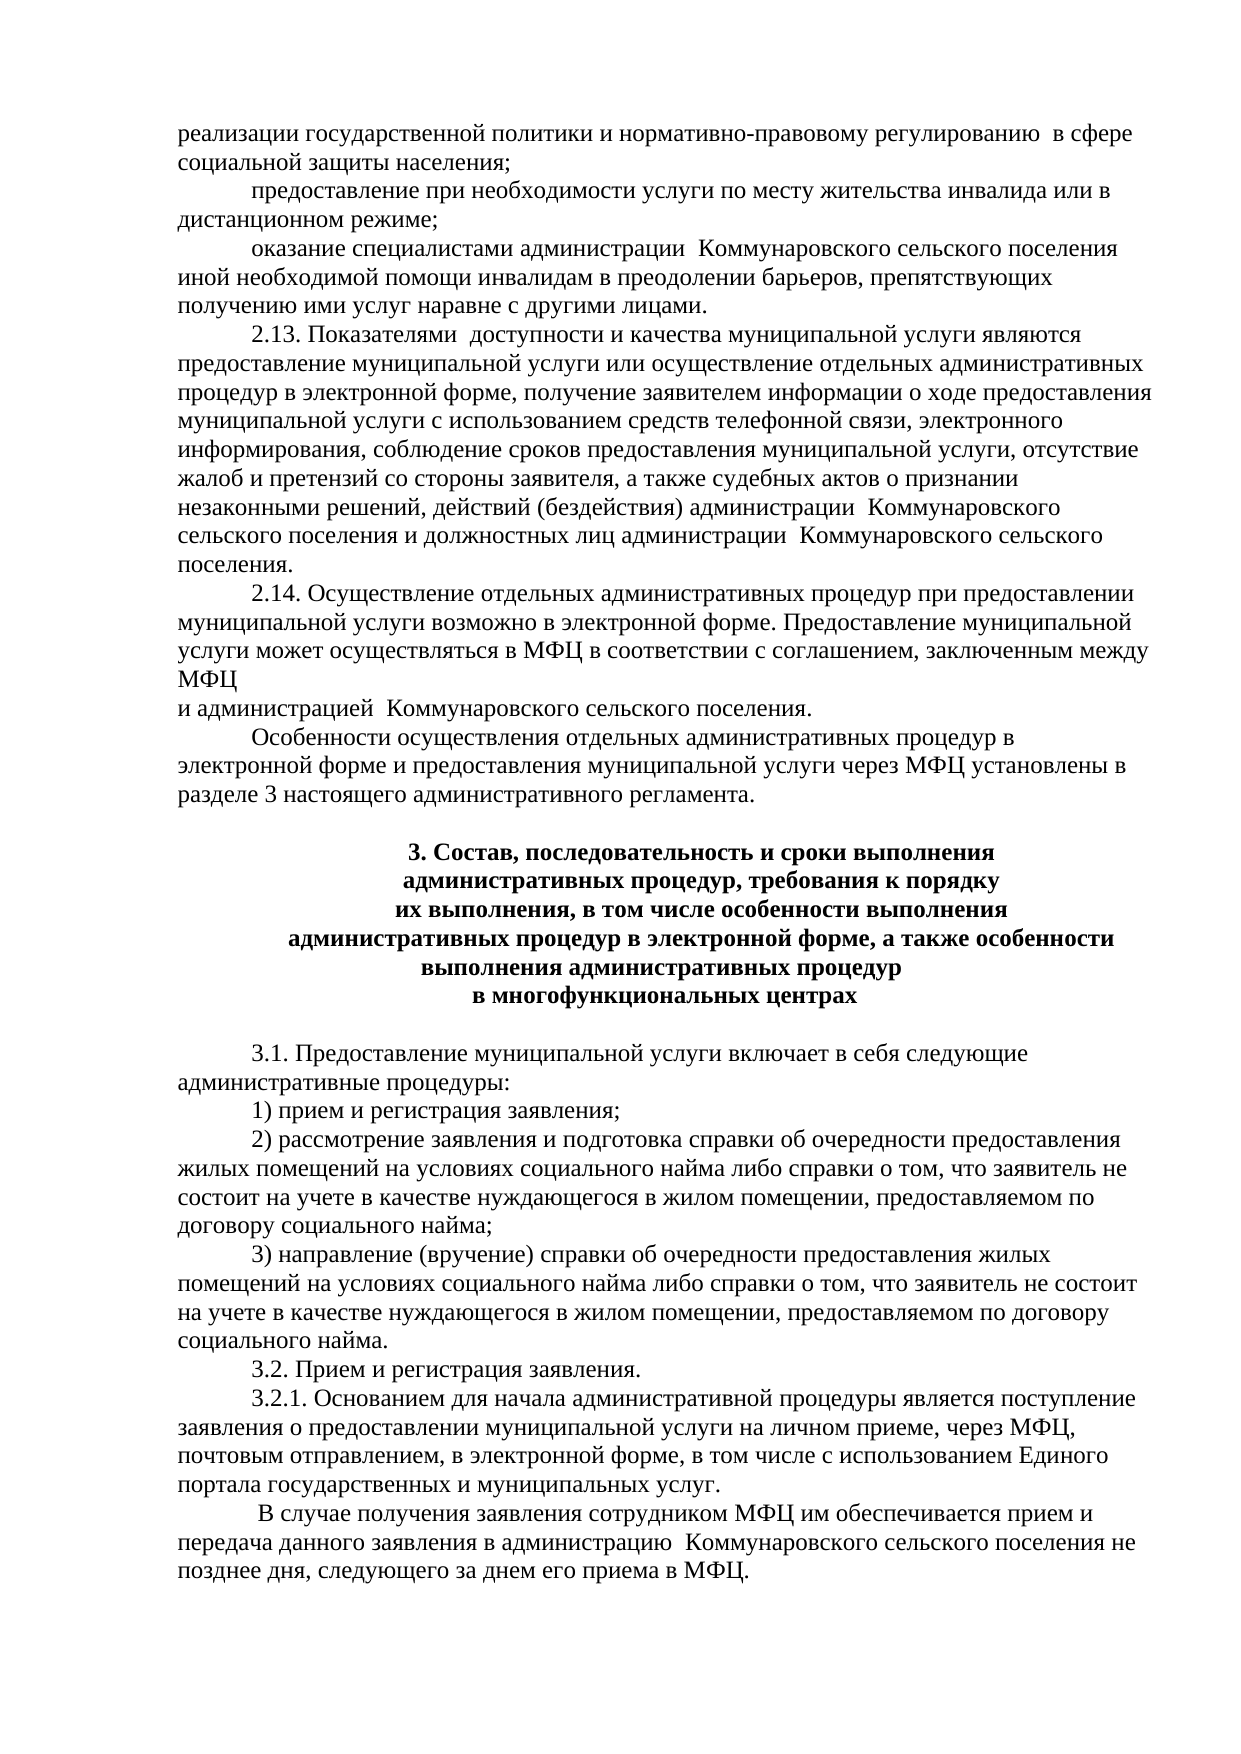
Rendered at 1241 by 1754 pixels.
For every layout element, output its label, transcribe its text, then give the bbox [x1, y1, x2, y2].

text 2) рассмотрение заявления и подготовка справки об очередности предоставления жилых помещений на условиях социального найма либо справки о том, что заявитель не состоит на учете в качестве нуждающегося в жилом помещении, предоставляемом по договору социального найма; [177, 1124, 1152, 1239]
text В случае получения заявления сотрудником МФЦ им обеспечивается прием и передача данного заявления в администрацию Коммунаровского сельского поселения не позднее дня, следующего за днем его приема в МФЦ. [177, 1498, 1152, 1584]
text 3.2. Прием и регистрация заявления. [177, 1354, 1152, 1383]
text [177, 118, 1152, 176]
text 3.2.1. Основанием для начала административной процедуры является поступление заявления о предоставлении муниципальной услуги на личном приеме, через МФЦ, почтовым отправлением, в электронной форме, в том числе с использованием Единого портала государственных и муниципальных услуг. [177, 1383, 1152, 1498]
text 1) прием и регистрация заявления; [177, 1096, 1152, 1124]
text 2.13. Показателями доступности и качества муниципальной услуги являются предоставление муниципальной услуги или осуществление отдельных административных процедур в электронной форме, получение заявителем информации о ходе предоставления муниципальной услуги с использованием средств телефонной связи, электронного информирования, соблюдение сроков предоставления муниципальной услуги, отсутствие жалоб и претензий со стороны заявителя, а также судебных актов о признании незаконными решений, действий (бездействия) администрации Коммунаровского сельского поселения и должностных лиц администрации Коммунаровского сельского поселения. [177, 319, 1153, 578]
text 3.1. Предоставление муниципальной услуги включает в себя следующие административные процедуры: [177, 1038, 1152, 1096]
text их выполнения, в том числе особенности выполнения [177, 894, 1152, 923]
text Особенности осуществления отдельных административных процедур в электронной форме и предоставления муниципальной услуги через МФЦ установлены в разделе 3 настоящего административного регламента. [177, 722, 1152, 808]
text 2.14. Осуществление отдельных административных процедур при предоставлении муниципальной услуги возможно в электронной форме. Предоставление муниципальной услуги может осуществляться в МФЦ в соответствии с соглашением, заключенным между МФЦ и администрацией Коммунаровского сельского поселения. [177, 578, 1153, 722]
text административных процедур в электронной форме, а также особенности выполнения административных процедур в многофункциональных центрах [177, 923, 1152, 1009]
text административных процедур, требования к порядку [177, 866, 1152, 894]
text 3) направление (вручение) справки об очередности предоставления жилых помещений на условиях социального найма либо справки о том, что заявитель не состоит на учете в качестве нуждающегося в жилом помещении, предоставляемом по договору социального найма. [177, 1239, 1152, 1354]
text предоставление при необходимости услуги по месту жительства инвалида или в дистанционном режиме; [177, 176, 1152, 233]
text 3. Состав, последовательность и сроки выполнения [177, 837, 1152, 866]
text оказание специалистами администрации Коммунаровского сельского поселения иной необходимой помощи инвалидам в преодолении барьеров, препятствующих получению ими услуг наравне с другими лицами. [177, 233, 1152, 319]
